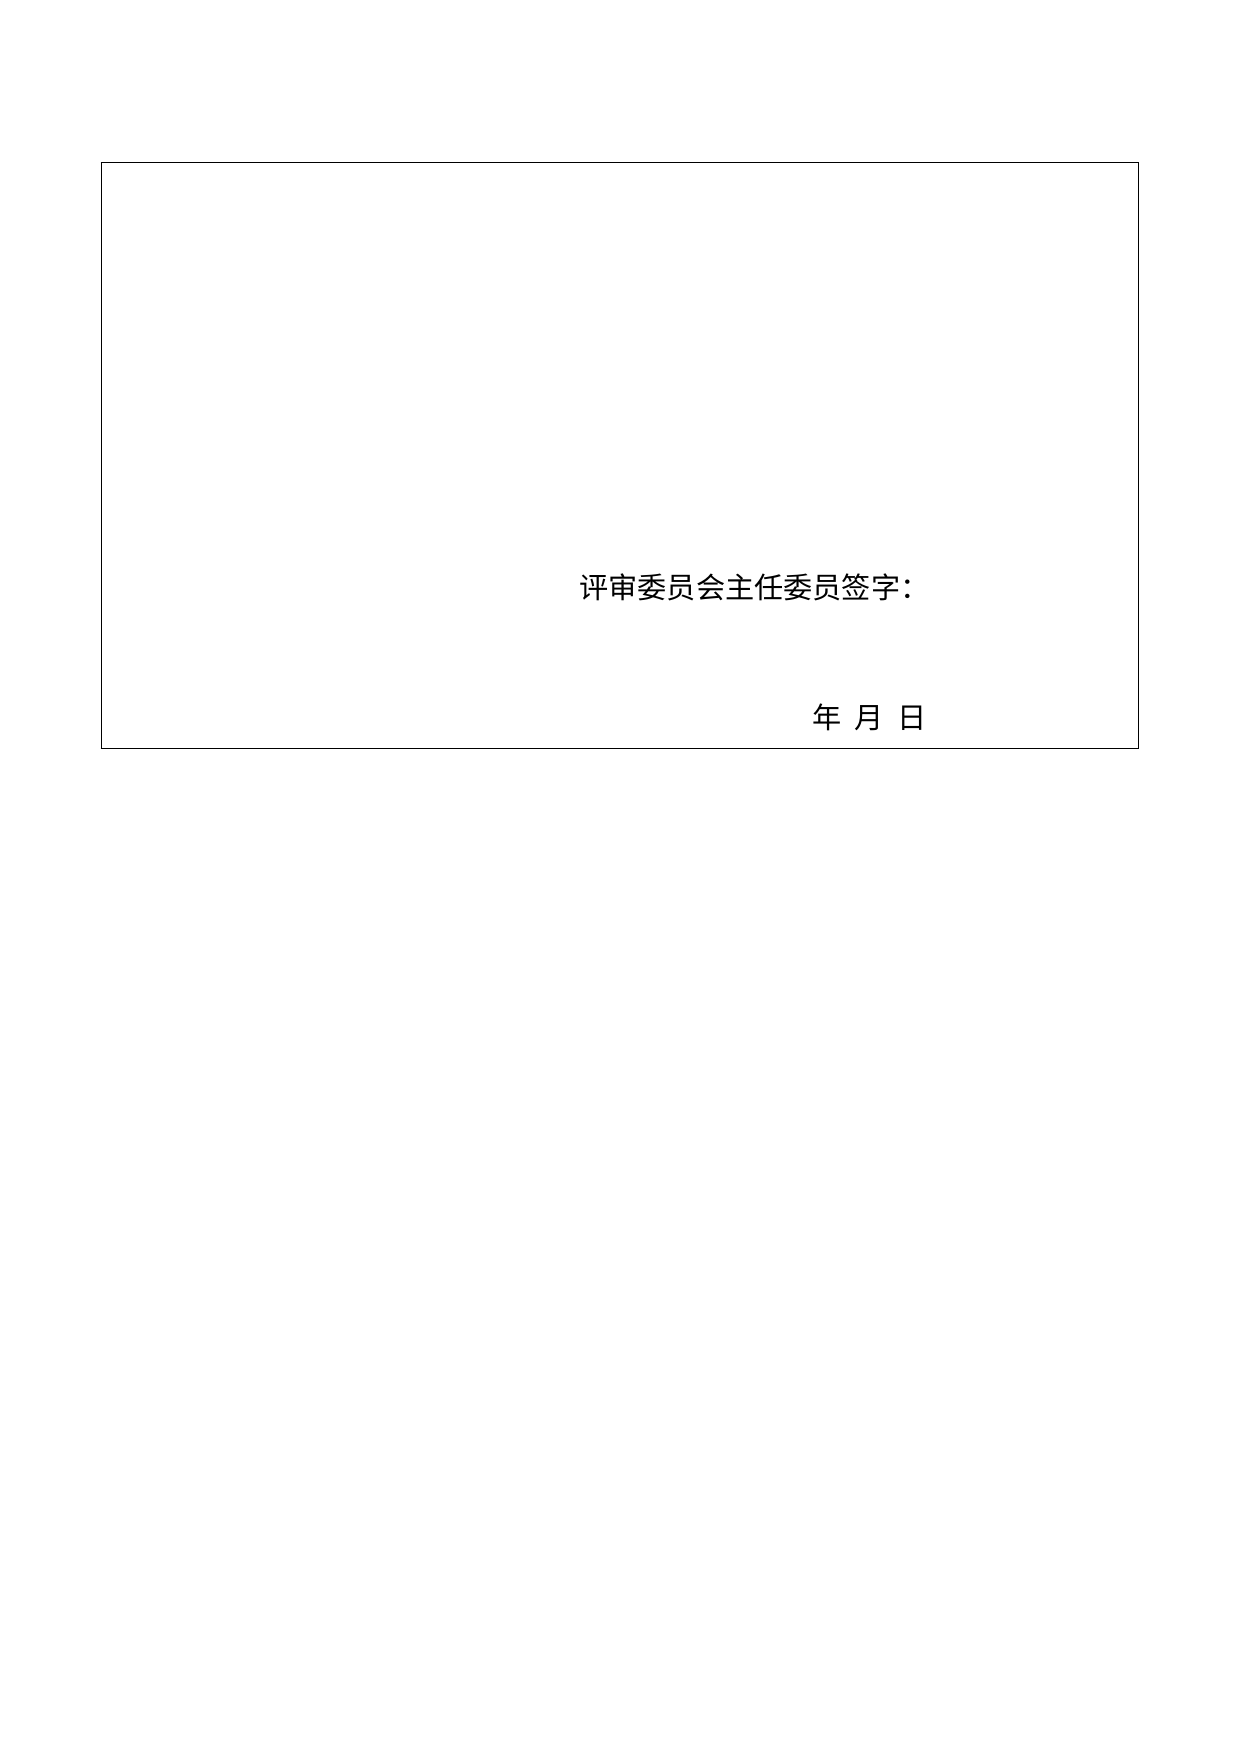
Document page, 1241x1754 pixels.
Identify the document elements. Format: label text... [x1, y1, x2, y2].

table_header 评审委员会主任委员签字： 年 月 日 [102, 163, 1138, 748]
